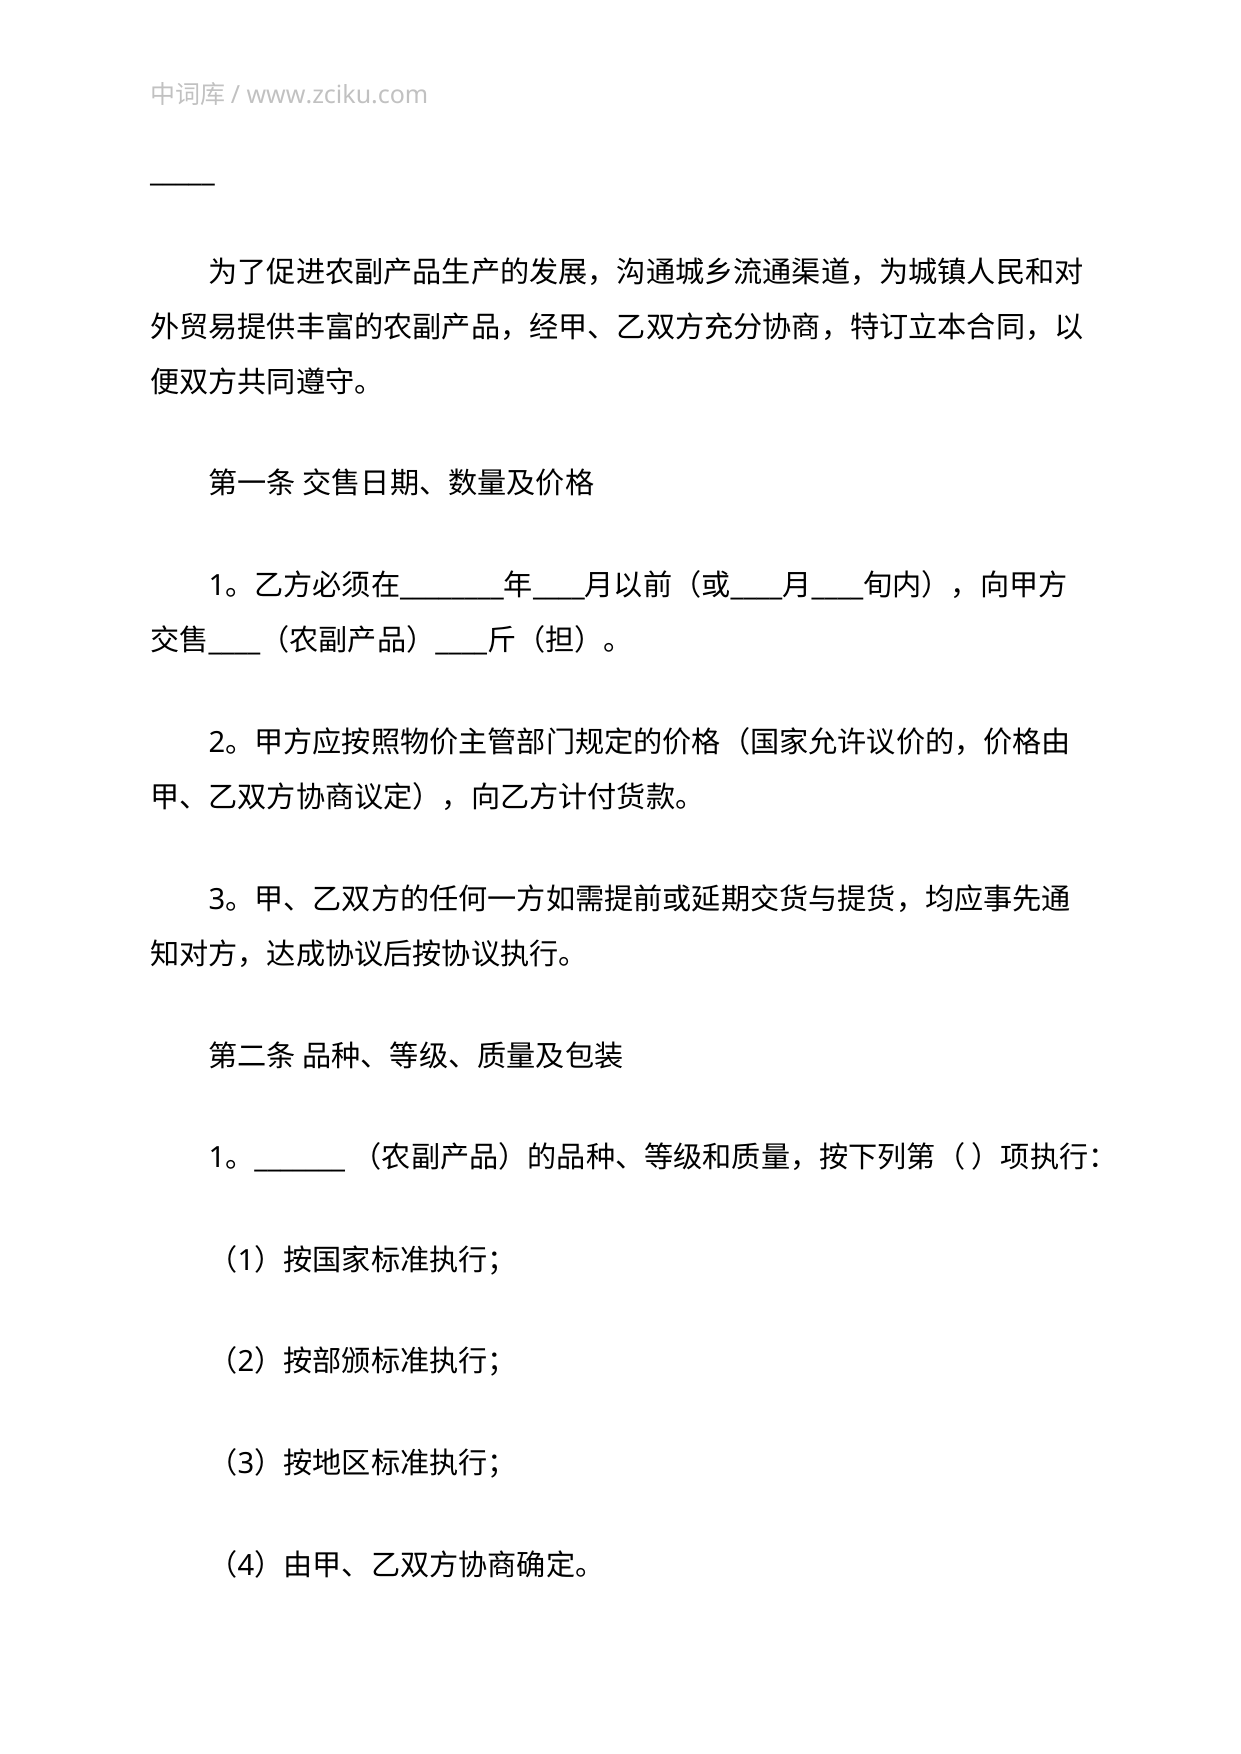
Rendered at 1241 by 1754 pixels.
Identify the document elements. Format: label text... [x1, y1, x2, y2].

text （4）由甲、乙双方协商确定。 [150, 1542, 1090, 1584]
text （1）按国家标准执行； [150, 1236, 1090, 1278]
text 为了促进农副产品生产的发展，沟通城乡流通渠道，为城镇人民和对外贸易提供丰富的农副产品，经甲、乙双方充分协商，特订立本合同，以便双方共同遵守。 [150, 248, 1090, 401]
text 2。甲方应按照物价主管部门规定的价格（国家允许议价的，价格由甲、乙双方协商议定），向乙方计付货款。 [150, 719, 1090, 816]
text 1。_______ （农副产品）的品种、等级和质量，按下列第（ ）项执行： [150, 1134, 1090, 1176]
text （2）按部颁标准执行； [150, 1338, 1090, 1380]
text （3）按地区标准执行； [150, 1440, 1090, 1482]
text 第一条 交售日期、数量及价格 [150, 460, 1090, 502]
text 3。甲、乙双方的任何一方如需提前或延期交货与提货，均应事先通知对方，达成协议后按协议执行。 [150, 876, 1090, 973]
text 第二条 品种、等级、质量及包装 [150, 1032, 1090, 1074]
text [150, 150, 1090, 190]
text 1。乙方必须在________年____月以前（或____月____旬内），向甲方交售____（农副产品）____斤（担）。 [150, 562, 1090, 659]
